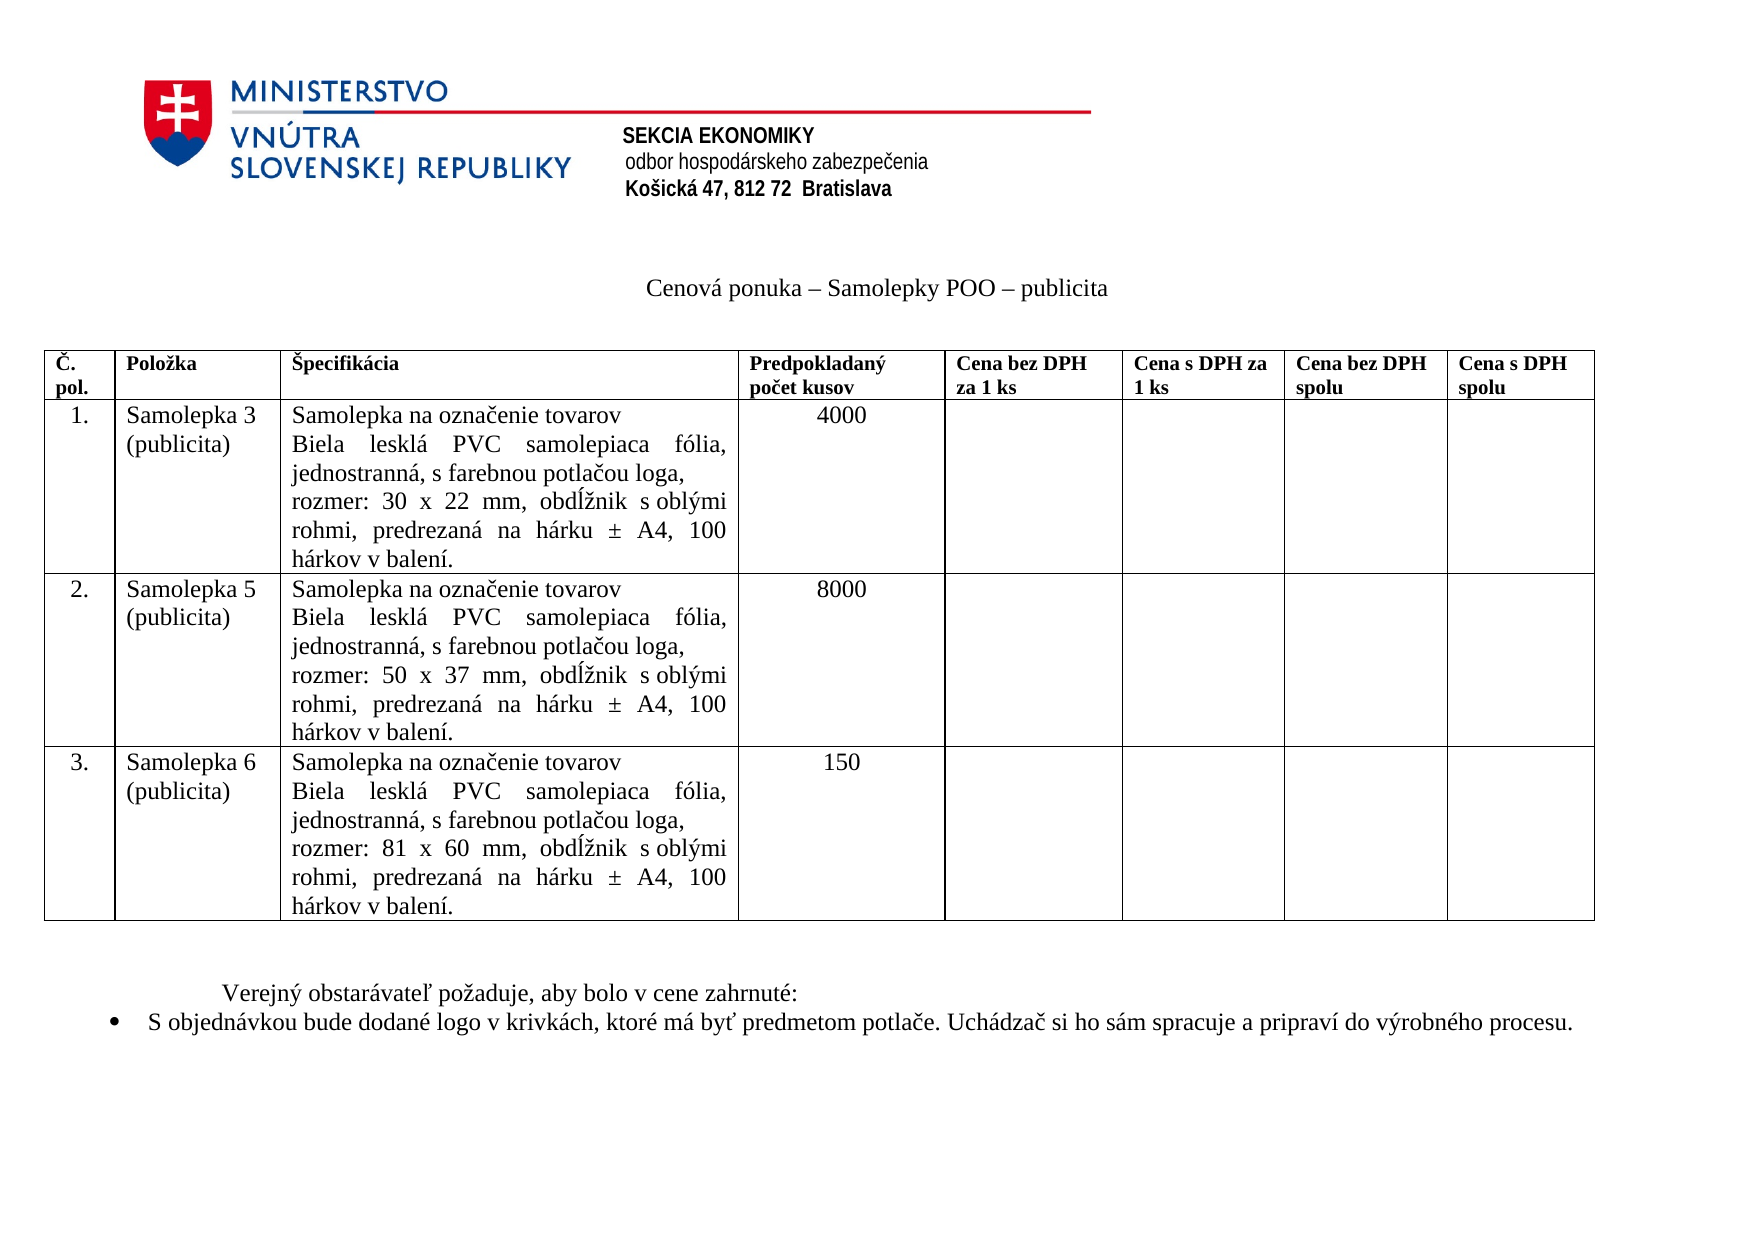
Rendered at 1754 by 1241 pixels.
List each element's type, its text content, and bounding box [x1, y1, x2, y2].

table_cell 1. [45, 400, 114, 573]
table_cell Samolepka 3 (publicita) [116, 400, 280, 573]
table_cell 8000 [739, 574, 944, 746]
table_cell Samolepka na označenie tovarov Biela lesklá PVC samolepiaca fólia, jednostranná, s farebnou potlačou loga, rozmer: 50 x 37 mm, obdĺžnik s oblými rohmi, predrezaná na hárku ± A4, 100 hárkov v balení. [281, 574, 738, 746]
table_cell [1123, 400, 1284, 573]
table_cell [946, 574, 1122, 746]
table_header Predpokladaný počet kusov [739, 351, 944, 399]
text Cenová ponuka – Samolepky POO – publicita [148, 273, 1606, 302]
table_header Položka [116, 351, 280, 399]
table_header Cena bez DPH za 1 ks [946, 351, 1122, 399]
table_cell [1285, 574, 1447, 746]
table_cell Samolepka 5 (publicita) [116, 574, 280, 746]
table_header Cena s DPH spolu [1448, 351, 1594, 399]
table_header Č. pol. [45, 351, 114, 399]
text Verejný obstarávateľ požaduje, aby bolo v cene zahrnuté: [148, 978, 1606, 1007]
table_cell [946, 747, 1122, 920]
picture [143, 80, 1092, 186]
table_header Špecifikácia [281, 351, 738, 399]
table_cell [1448, 400, 1594, 573]
table_cell [1123, 747, 1284, 920]
table_cell Samolepka 6 (publicita) [116, 747, 280, 920]
table_cell Samolepka na označenie tovarov Biela lesklá PVC samolepiaca fólia, jednostranná, s farebnou potlačou loga, rozmer: 30 x 22 mm, obdĺžnik s oblými rohmi, predrezaná na hárku ± A4, 100 hárkov v balení. [281, 400, 738, 573]
list S objednávkou bude dodané logo v krivkách, ktoré má byť predmetom potlače. Uchádzač si ho sám spracuje a pripraví do výrobného procesu. [110, 1007, 1606, 1036]
table_cell [1448, 574, 1594, 746]
table_cell [1285, 747, 1447, 920]
table_cell [1448, 747, 1594, 920]
table_cell 4000 [739, 400, 944, 573]
table_header Cena s DPH za 1 ks [1123, 351, 1284, 399]
table_cell 3. [45, 747, 114, 920]
table_cell 2. [45, 574, 114, 746]
table_cell [1285, 400, 1447, 573]
table_header Cena bez DPH spolu [1285, 351, 1447, 399]
table_cell 150 [739, 747, 944, 920]
table_cell Samolepka na označenie tovarov Biela lesklá PVC samolepiaca fólia, jednostranná, s farebnou potlačou loga, rozmer: 81 x 60 mm, obdĺžnik s oblými rohmi, predrezaná na hárku ± A4, 100 hárkov v balení. [281, 747, 738, 920]
table_cell [946, 400, 1122, 573]
table_cell [1123, 574, 1284, 746]
